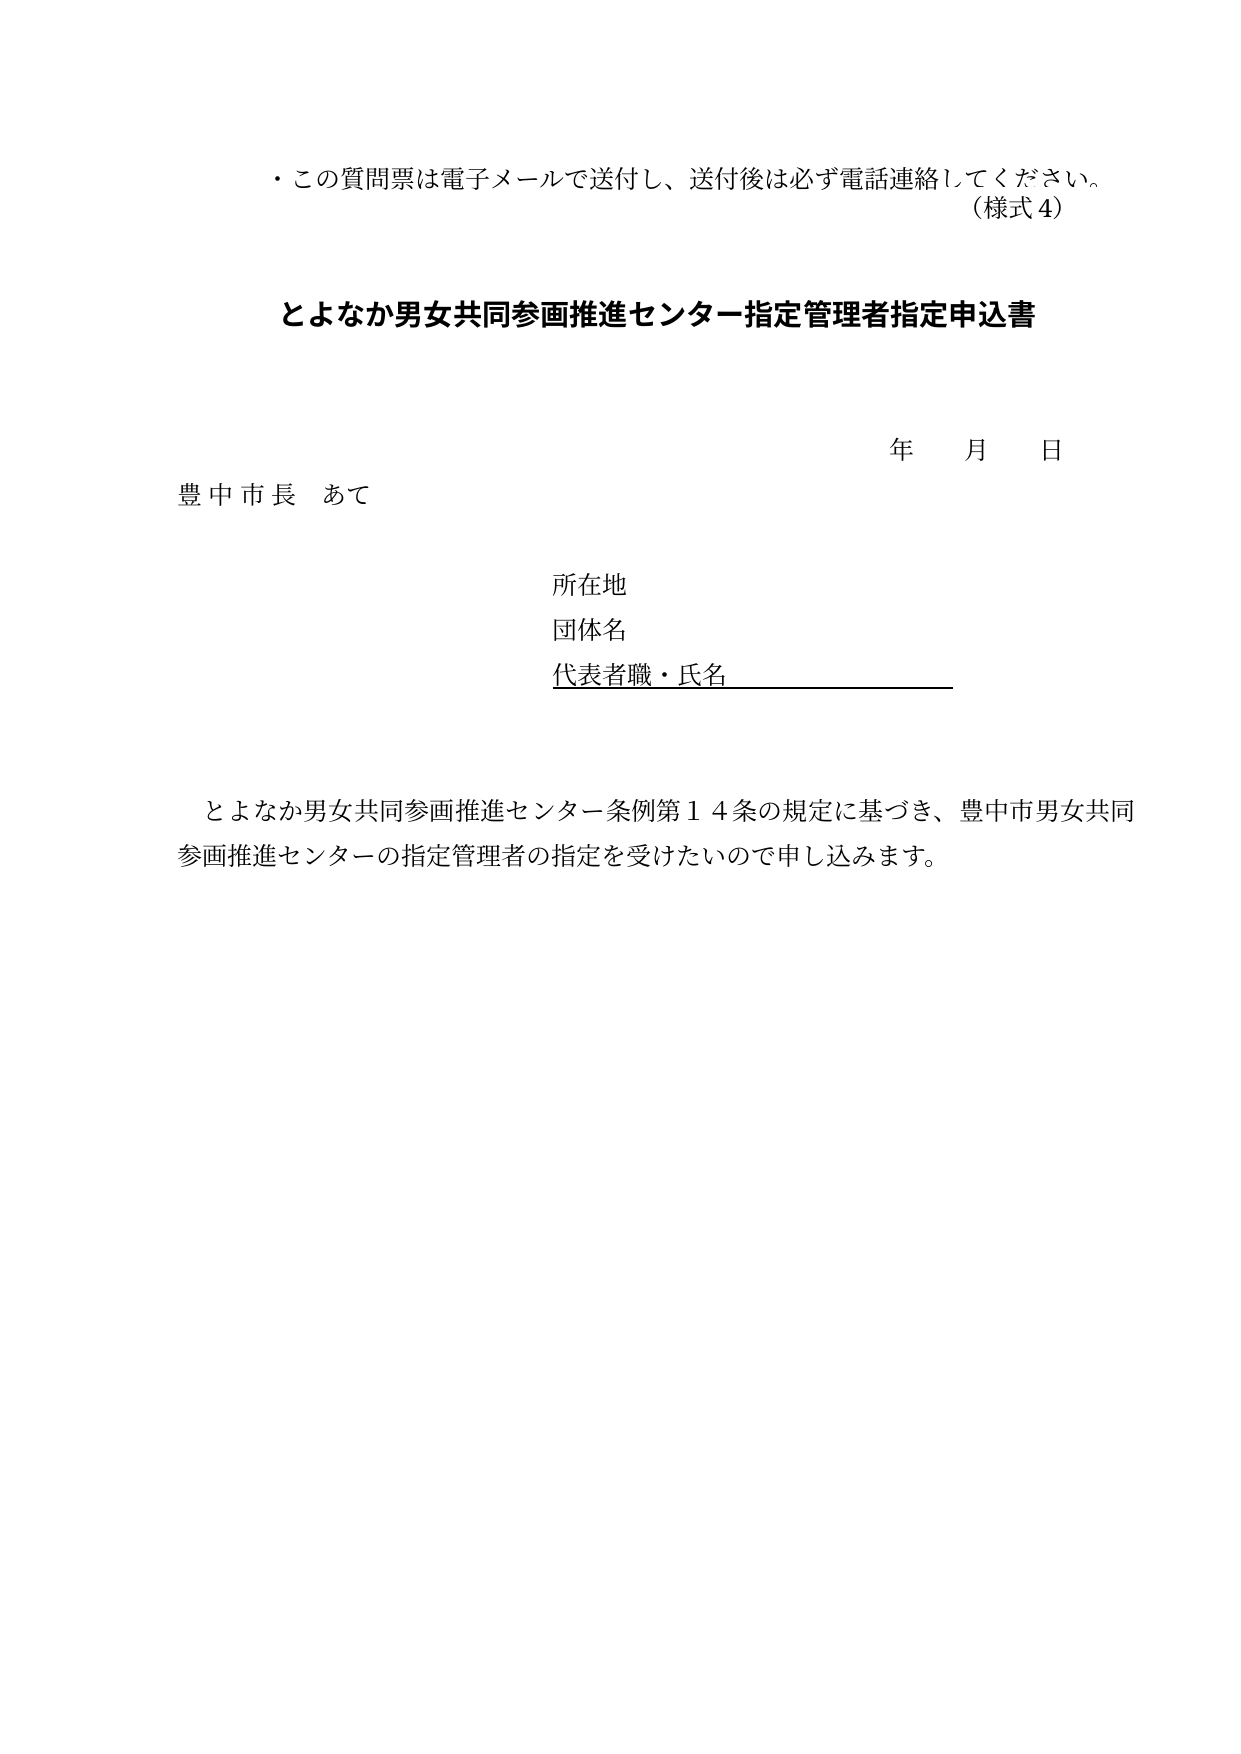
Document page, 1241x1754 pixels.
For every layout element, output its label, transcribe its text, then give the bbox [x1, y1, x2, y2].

text 代表者職・氏名 [177, 651, 1137, 697]
text とよなか男女共同参画推進センター指定管理者指定申込書 [177, 291, 1137, 336]
text 年 月 日 [190, 426, 1137, 471]
text 所在地 [177, 561, 1137, 606]
text 団体名 [177, 606, 1137, 651]
text 豊 中 市 長 あて [177, 471, 1137, 516]
text とよなか男女共同参画推進センター条例第１４条の規定に基づき、豊中市男女共同参画推進センターの指定管理者の指定を受けたいので申し込みます。 [177, 787, 1137, 877]
text ・この質問票は電子メールで送付し、送付後は必ず電話連絡してください。 [265, 155, 1137, 200]
